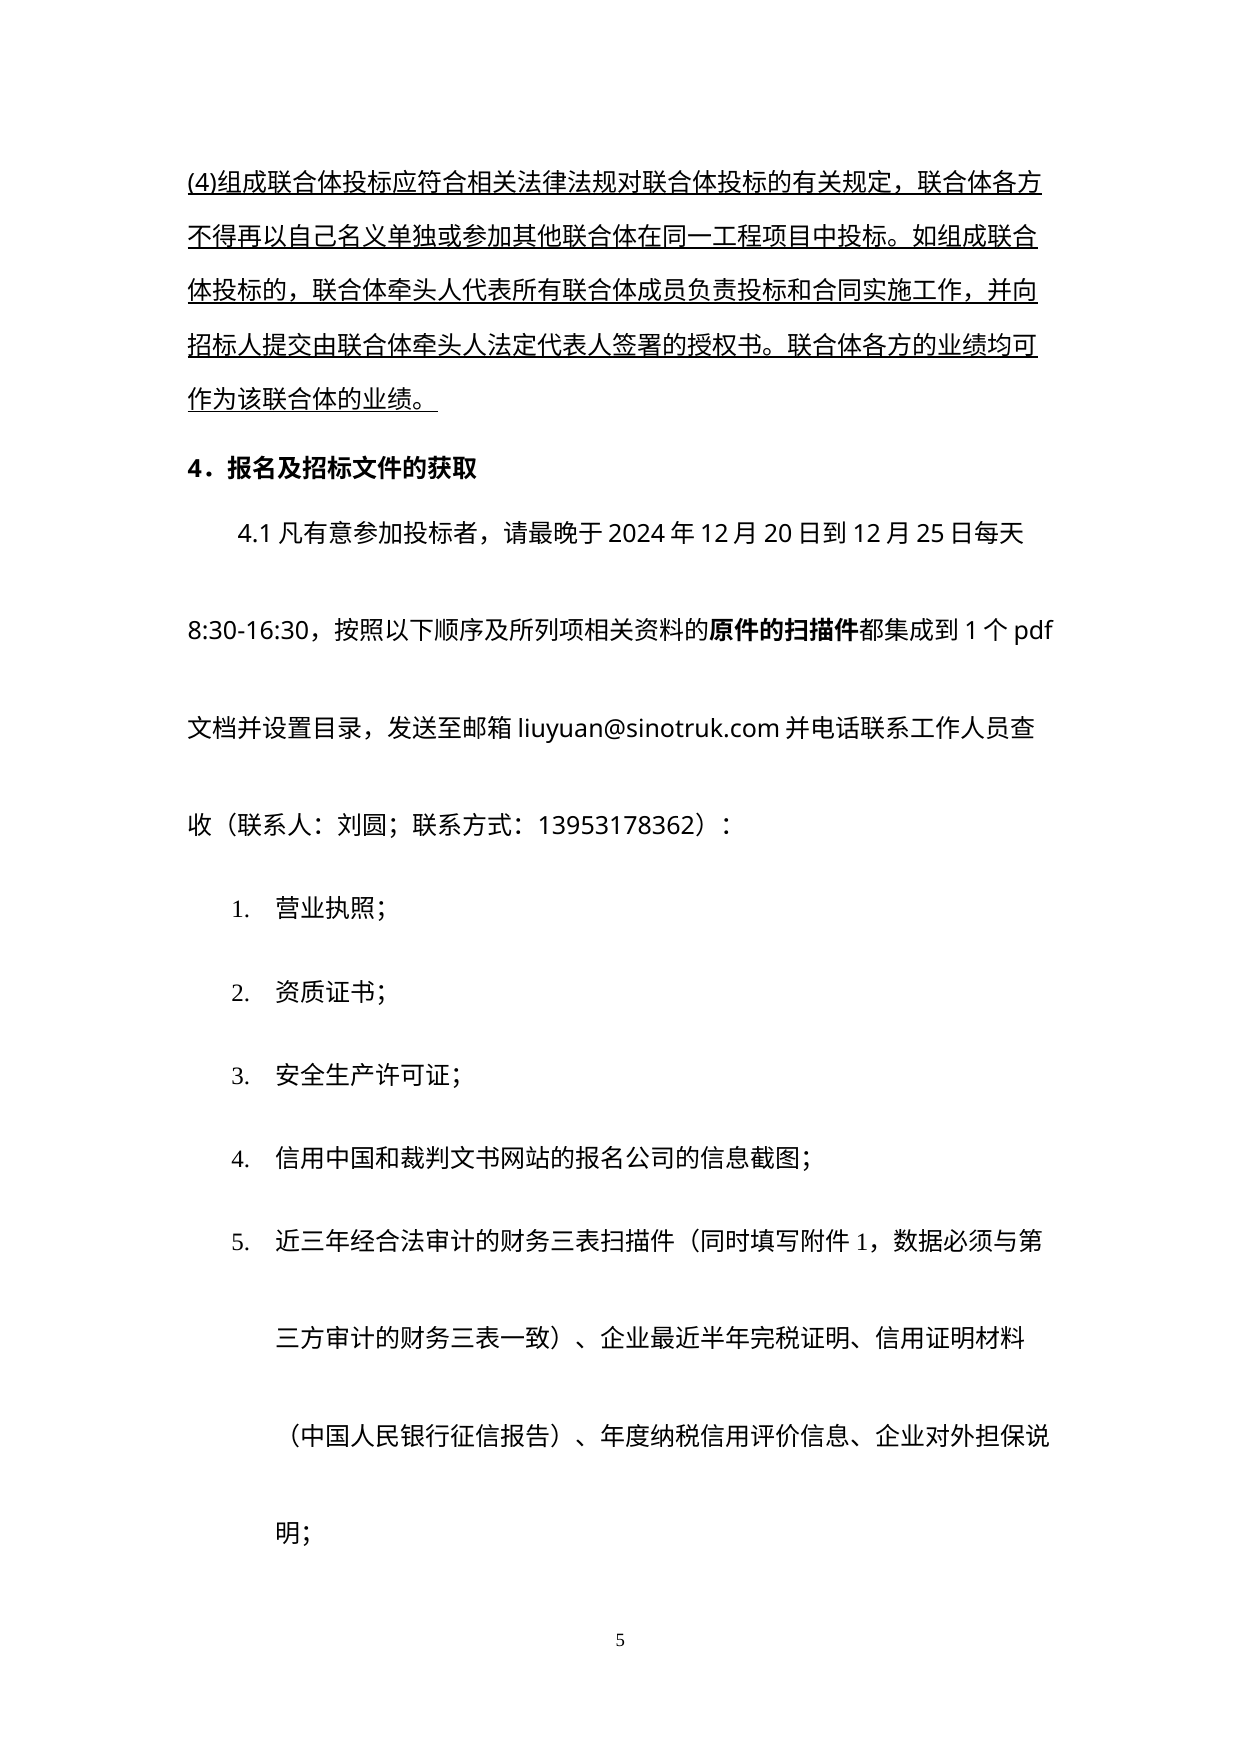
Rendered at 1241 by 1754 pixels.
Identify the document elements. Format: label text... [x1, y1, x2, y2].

text 4.1凡有意参加投标者，请最晚于2024年12月20日到12月25日每天8:30-16:30，按照以下顺序及所列项相关资料的原件的扫描件都集成到1个pdf文档并设置目录，发送至邮箱liuyuan@sinotruk.com并电话联系工作人员查收（联系人：刘圆；联系方式：13953178362）： [187, 499, 1053, 856]
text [187, 162, 1053, 416]
list 营业执照； [231, 874, 1053, 939]
list 信用中国和裁判文书网站的报名公司的信息截图； [231, 1124, 1053, 1189]
list 近三年经合法审计的财务三表扫描件（同时填写附件1，数据必须与第三方审计的财务三表一致）、企业最近半年完税证明、信用证明材料（中国人民银行征信报告）、年度纳税信用评价信息、企业对外担保说明； [231, 1207, 1053, 1564]
text 4．报名及招标文件的获取 [187, 434, 1053, 499]
list 资质证书； [231, 958, 1053, 1023]
list 安全生产许可证； [231, 1041, 1053, 1106]
